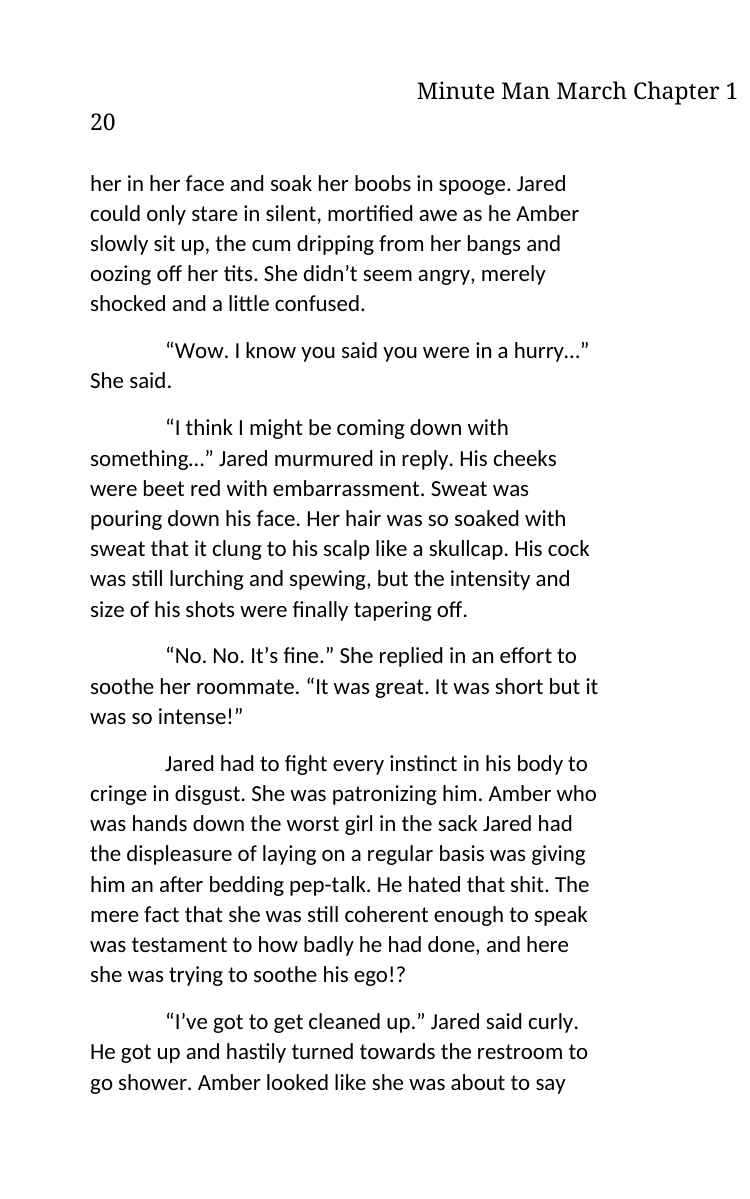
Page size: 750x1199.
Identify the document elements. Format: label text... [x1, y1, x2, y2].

text Jared had to fight every instinct in his body to cringe in disgust. She was patronizing him. Amber who was hands down the worst girl in the sack Jared had the displeasure of laying on a regular basis was giving him an after bedding pep-talk. He hated that shit. The mere fact that she was still coherent enough to speak was testament to how badly he had done, and here she was trying to soothe his ego!? [90, 749, 604, 988]
text “Wow. I know you said you were in a hurry…” She said. [90, 336, 604, 395]
text “I think I might be coming down with something…” Jared murmured in reply. His cheeks were beet red with embarrassment. Sweat was pouring down his face. Her hair was so soaked with sweat that it clung to his scalp like a skullcap. His cock was still lurching and spewing, but the intensity and size of his shots were finally tapering off. [90, 413, 604, 623]
text “No. No. It’s fine.” She replied in an effort to soothe her roommate. “It was great. It was short but it was so intense!” [90, 642, 604, 730]
